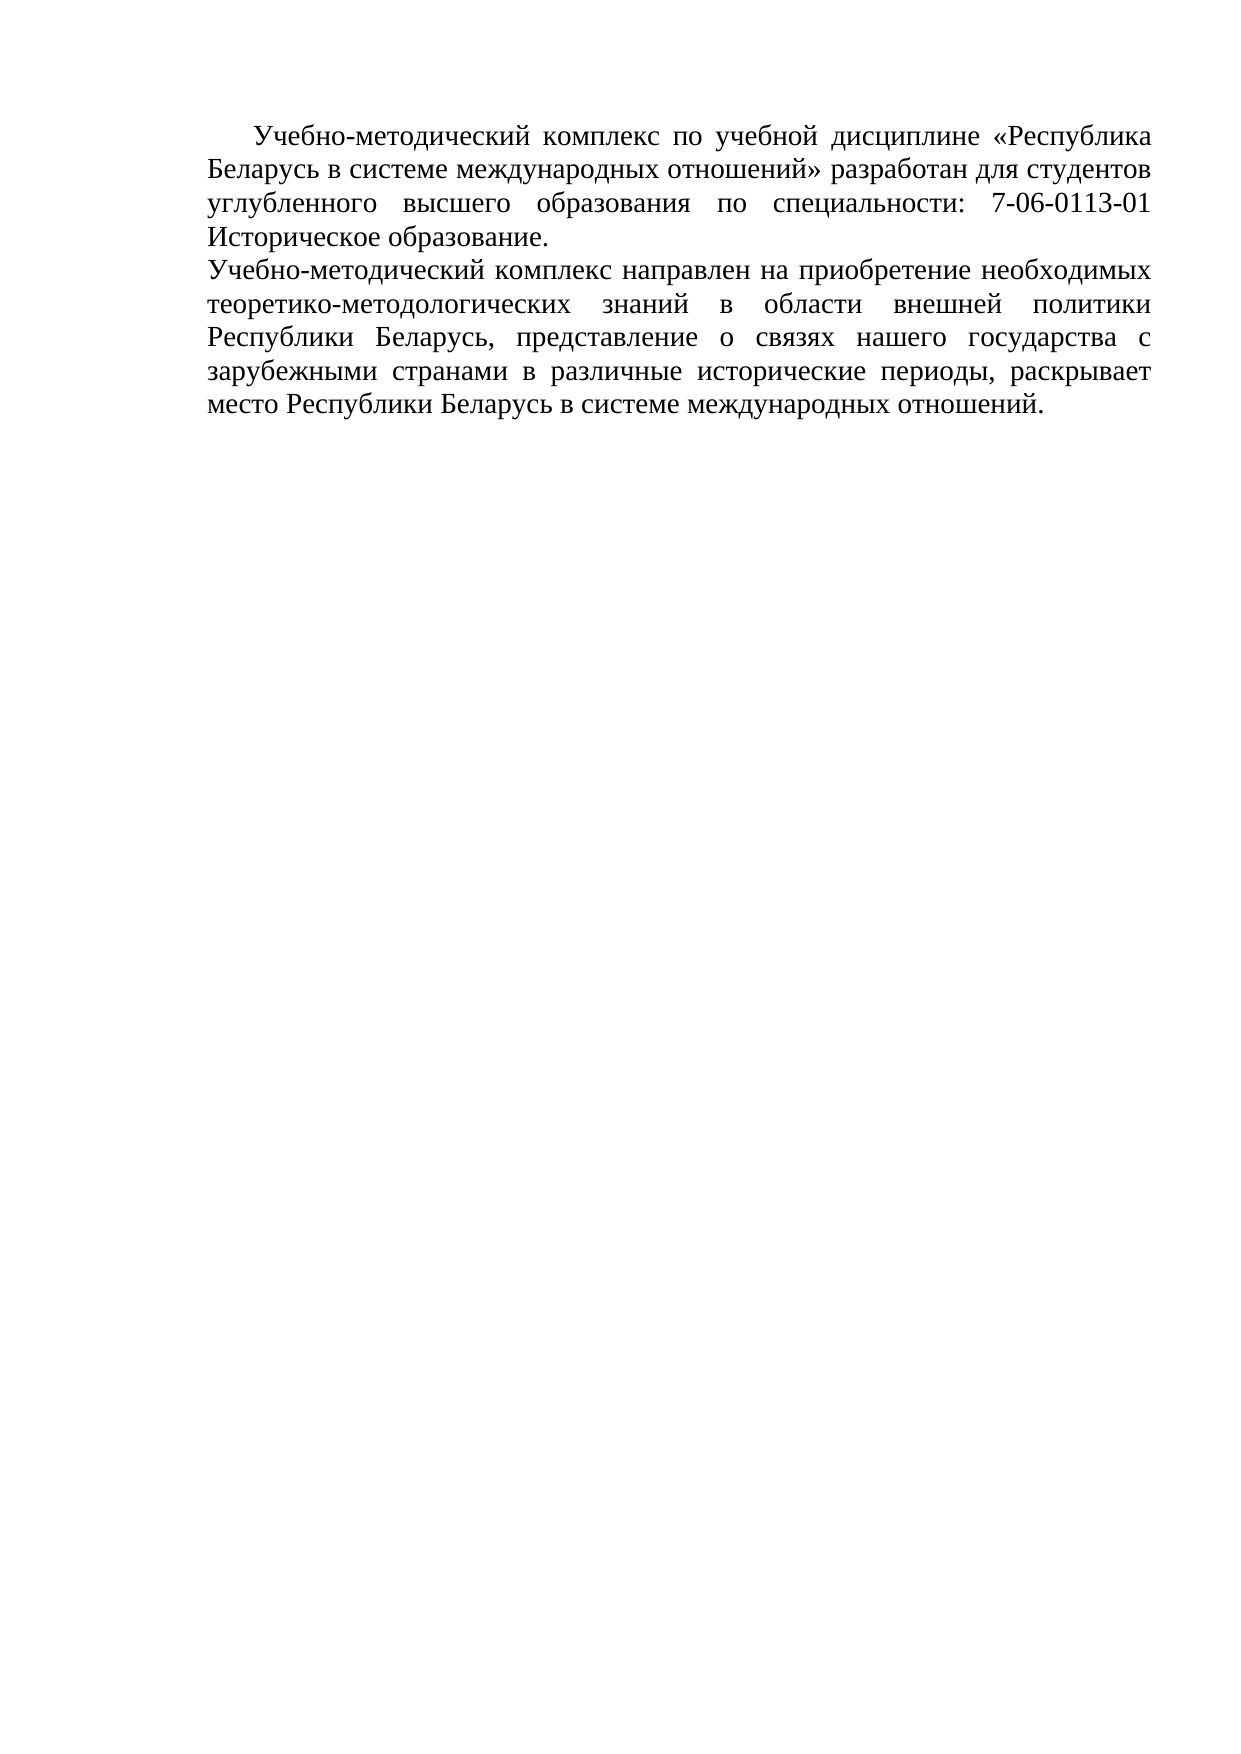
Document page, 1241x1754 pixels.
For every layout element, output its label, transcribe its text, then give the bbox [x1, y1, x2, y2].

text Учебно-методический комплекс направлен на приобретение необходимых теоретико-методологических знаний в области внешней политики Республики Беларусь, представление о связях нашего государства с зарубежными странами в различные исторические периоды, раскрывает место Республики Беларусь в системе международных отношений. [207, 252, 1152, 420]
text Учебно-методический комплекс по учебной дисциплине «Республика Беларусь в системе международных отношений» разработан для студентов углубленного высшего образования по специальности: 7-06-0113-01 Историческое образование. [207, 118, 1152, 252]
